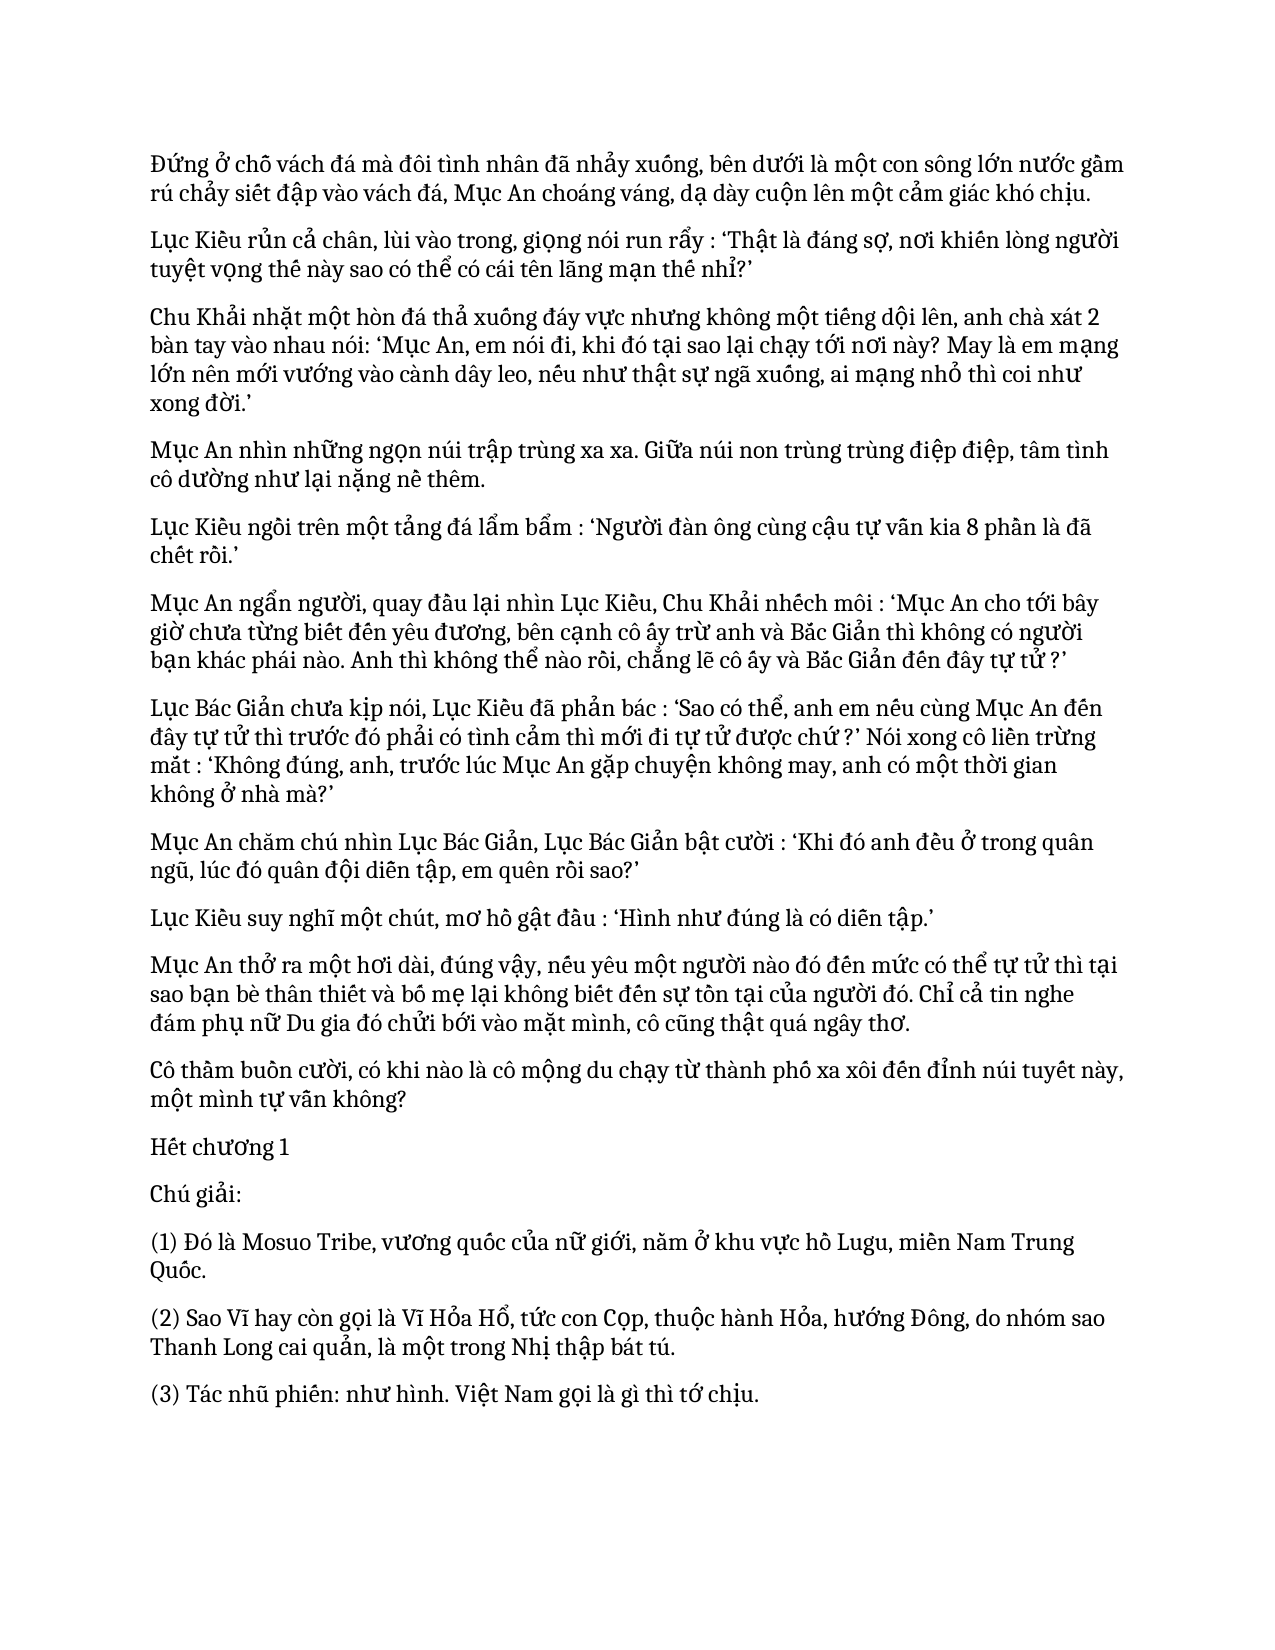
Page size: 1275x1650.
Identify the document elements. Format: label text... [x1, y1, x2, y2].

text (2) Sao Vĩ hay còn gọi là Vĩ Hỏa Hổ, tức con Cọp, thuộc hành Hỏa, hướng Đông, do nhóm sao Thanh Long cai quản, là một trong Nhị thập bát tú. [150, 1304, 1125, 1361]
text Đứng ở chỗ vách đá mà đôi tình nhân đã nhảy xuống, bên dưới là một con sông lớn nước gầm rú chảy siết đập vào vách đá, Mục An choáng váng, dạ dày cuộn lên một cảm giác khó chịu. [150, 150, 1125, 207]
text Lục Kiều suy nghĩ một chút, mơ hồ gật đầu : ‘Hình như đúng là có diễn tập.’ [150, 904, 1125, 932]
text Lục Bác Giản chưa kịp nói, Lục Kiều đã phản bác : ‘Sao có thể, anh em nếu cùng Mục An đến đây tự tử thì trước đó phải có tình cảm thì mới đi tự tử được chứ ?’ Nói xong cô liền trừng mắt : ‘Không đúng, anh, trước lúc Mục An gặp chuyện không may, anh có một thời gian không ở nhà mà?’ [150, 694, 1125, 809]
text Cô thầm buồn cười, có khi nào là cô mộng du chạy từ thành phố xa xôi đến đỉnh núi tuyết này, một mình tự vẫn không? [150, 1056, 1125, 1114]
text Mục An chăm chú nhìn Lục Bác Giản, Lục Bác Giản bật cười : ‘Khi đó anh đều ở trong quân ngũ, lúc đó quân đội diễn tập, em quên rồi sao?’ [150, 827, 1125, 885]
text Lục Kiều rủn cả chân, lùi vào trong, giọng nói run rẩy : ‘Thật là đáng sợ, nơi khiến lòng người tuyệt vọng thế này sao có thể có cái tên lãng mạn thế nhỉ?’ [150, 226, 1125, 284]
text Mục An thở ra một hơi dài, đúng vậy, nếu yêu một người nào đó đến mức có thể tự tử thì tại sao bạn bè thân thiết và bố mẹ lại không biết đến sự tồn tại của người đó. Chỉ cả tin nghe đám phụ nữ Du gia đó chửi bới vào mặt mình, cô cũng thật quá ngây thơ. [150, 951, 1125, 1037]
text Chu Khải nhặt một hòn đá thả xuống đáy vực nhưng không một tiếng dội lên, anh chà xát 2 bàn tay vào nhau nói: ‘Mục An, em nói đi, khi đó tại sao lại chạy tới nơi này? May là em mạng lớn nên mới vướng vào cành dây leo, nếu như thật sự ngã xuống, ai mạng nhỏ thì coi như xong đời.’ [150, 302, 1125, 417]
text Hết chương 1 [150, 1132, 1125, 1161]
text Lục Kiều ngồi trên một tảng đá lẩm bẩm : ‘Người đàn ông cùng cậu tự vẫn kia 8 phần là đã chết rồi.’ [150, 512, 1125, 570]
text Mục An nhìn những ngọn núi trập trùng xa xa. Giữa núi non trùng trùng điệp điệp, tâm tình cô dường như lại nặng nề thêm. [150, 436, 1125, 494]
text (3) Tác nhũ phiến: như hình. Việt Nam gọi là gì thì tớ chịu. [150, 1380, 1125, 1409]
text (1) Đó là Mosuo Tribe, vương quốc của nữ giới, nằm ở khu vực hồ Lugu, miền Nam Trung Quốc. [150, 1227, 1125, 1285]
text Mục An ngẩn người, quay đầu lại nhìn Lục Kiều, Chu Khải nhếch môi : ‘Mục An cho tới bây giờ chưa từng biết đến yêu đương, bên cạnh cô ấy trừ anh và Bắc Giản thì không có người bạn khác phái nào. Anh thì không thể nào rồi, chẳng lẽ cô ấy và Bắc Giản đến đây tự tử ?’ [150, 589, 1125, 675]
text Chú giải: [150, 1180, 1125, 1209]
